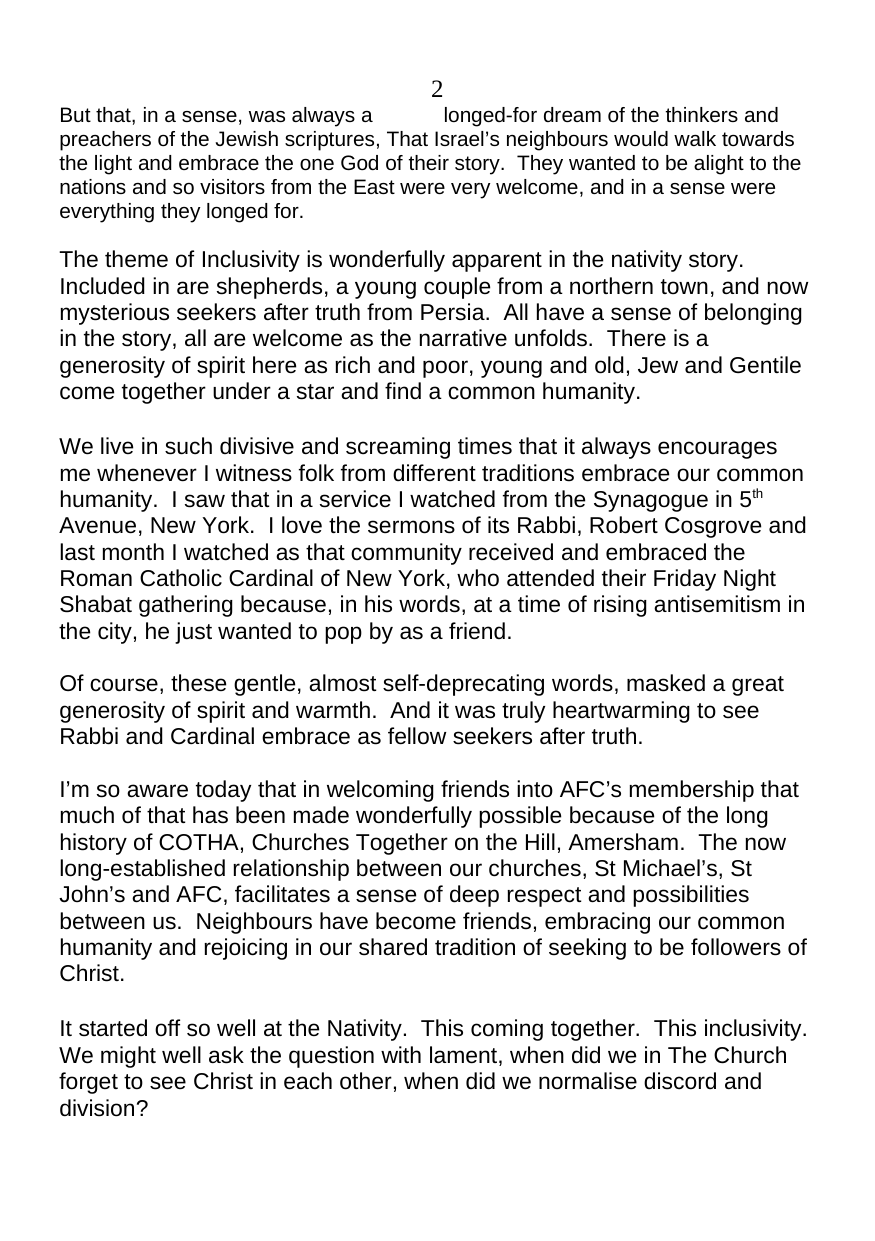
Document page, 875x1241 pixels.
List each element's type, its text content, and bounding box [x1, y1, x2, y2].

text It started off so well at the Nativity. This coming together. This inclusivity. We might well ask the question with lament, when did we in The Church forget to see Christ in each other, when did we normalise discord and division? [59, 1015, 815, 1121]
text We live in such divisive and screaming times that it always encourages me whenever I witness folk from different traditions embrace our common humanity. I saw that in a service I watched from the Synagogue in 5th Avenue, New York. I love the sermons of its Rabbi, Robert Cosgrove and last month I watched as that community received and embraced the Roman Catholic Cardinal of New York, who attended their Friday Night Shabat gathering because, in his words, at a time of rising antisemitism in the city, he just wanted to pop by as a friend. Of course, these gentle, almost self-deprecating words, masked a great generosity of spirit and warmth. And it was truly heartwarming to see Rabbi and Cardinal embrace as fellow seekers after truth. I’m so aware today that in welcoming friends into AFC’s membership that much of that has been made wonderfully possible because of the long history of COTHA, Churches Together on the Hill, Amersham. The now long-established relationship between our churches, St Michael’s, St John’s and AFC, facilitates a sense of deep respect and possibilities between us. Neighbours have become friends, embracing our common humanity and rejoicing in our shared tradition of seeking to be followers of Christ. [59, 433, 815, 1015]
text But that, in a sense, was always a longed-for dream of the thinkers and preachers of the Jewish scriptures, That Israel’s neighbours would walk towards the light and embrace the one God of their story. They wanted to be alight to the nations and so visitors from the East were very welcome, and in a sense were everything they longed for. The theme of Inclusivity is wonderfully apparent in the nativity story. Included in are shepherds, a young couple from a northern town, and now mysterious seekers after truth from Persia. All have a sense of belonging in the story, all are welcome as the narrative unfolds. There is a generosity of spirit here as rich and poor, young and old, Jew and Gentile come together under a star and find a common humanity. [59, 103, 815, 433]
